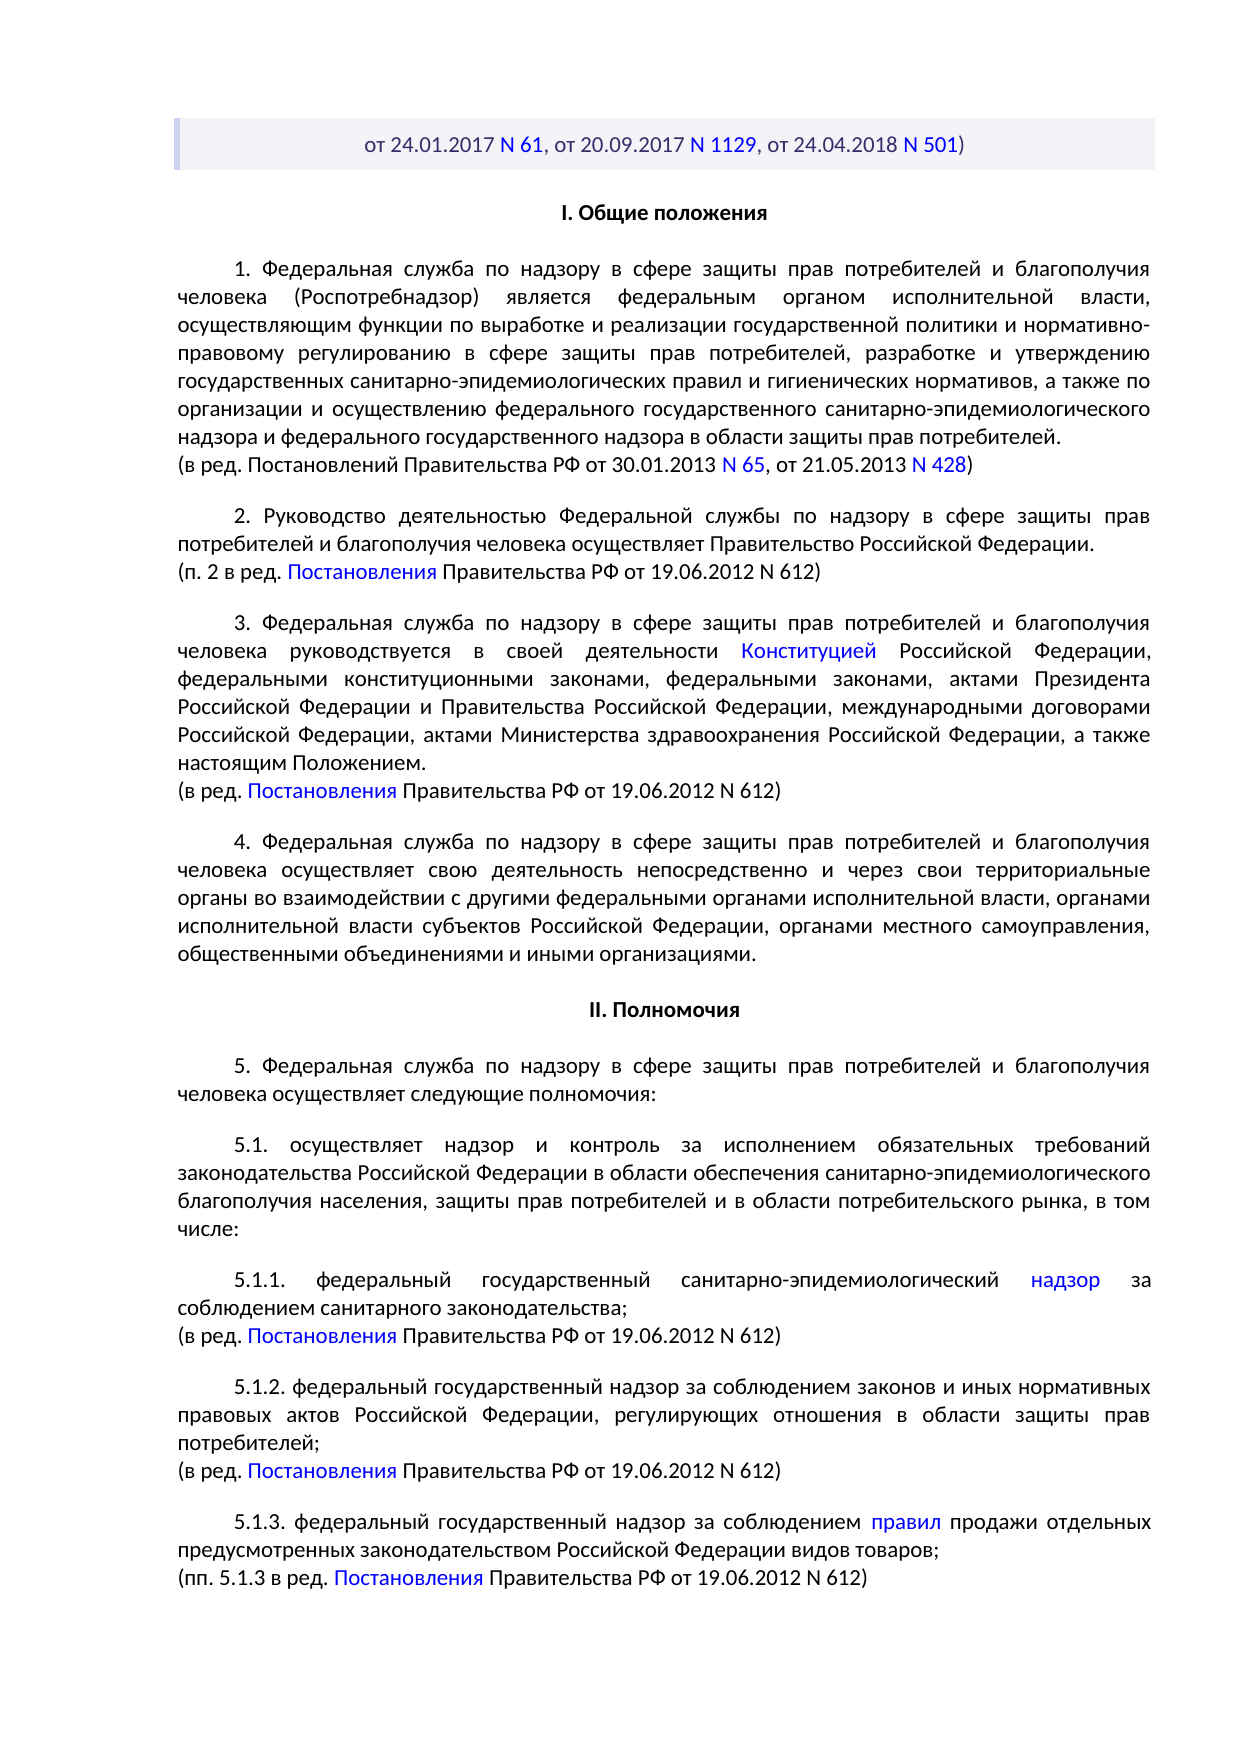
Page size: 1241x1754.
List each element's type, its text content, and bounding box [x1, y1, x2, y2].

title I. Общие положения [177, 198, 1152, 226]
text (в ред. Постановления Правительства РФ от 19.06.2012 N 612) [177, 776, 1152, 804]
text 2. Руководство деятельностью Федеральной службы по надзору в сфере защиты прав потребителей и благополучия человека осуществляет Правительство Российской Федерации. [177, 501, 1152, 557]
text 5. Федеральная служба по надзору в сфере защиты прав потребителей и благополучия человека осуществляет следующие полномочия: [177, 1051, 1152, 1107]
text 4. Федеральная служба по надзору в сфере защиты прав потребителей и благополучия человека осуществляет свою деятельность непосредственно и через свои территориальные органы во взаимодействии с другими федеральными органами исполнительной власти, органами исполнительной власти субъектов Российской Федерации, органами местного самоуправления, общественными объединениями и иными организациями. [177, 827, 1152, 967]
text 5.1.2. федеральный государственный надзор за соблюдением законов и иных нормативных правовых актов Российской Федерации, регулирующих отношения в области защиты прав потребителей; [177, 1372, 1152, 1456]
text (в ред. Постановления Правительства РФ от 19.06.2012 N 612) [177, 1456, 1152, 1484]
text 3. Федеральная служба по надзору в сфере защиты прав потребителей и благополучия человека руководствуется в своей деятельности Конституцией Российской Федерации, федеральными конституционными законами, федеральными законами, актами Президента Российской Федерации и Правительства Российской Федерации, международными договорами Российской Федерации, актами Министерства здравоохранения Российской Федерации, а также настоящим Положением. [177, 608, 1152, 776]
title II. Полномочия [177, 995, 1152, 1023]
text (п. 2 в ред. Постановления Правительства РФ от 19.06.2012 N 612) [177, 557, 1152, 585]
text (в ред. Постановления Правительства РФ от 19.06.2012 N 612) [177, 1321, 1152, 1349]
text (в ред. Постановлений Правительства РФ от 30.01.2013 N 65, от 21.05.2013 N 428) [177, 450, 1152, 478]
text 1. Федеральная служба по надзору в сфере защиты прав потребителей и благополучия человека (Роспотребнадзор) является федеральным органом исполнительной власти, осуществляющим функции по выработке и реализации государственной политики и нормативно-правовому регулированию в сфере защиты прав потребителей, разработке и утверждению государственных санитарно-эпидемиологических правил и гигиенических нормативов, а также по организации и осуществлению федерального государственного санитарно-эпидемиологического надзора и федерального государственного надзора в области защиты прав потребителей. [177, 254, 1152, 450]
text (пп. 5.1.3 в ред. Постановления Правительства РФ от 19.06.2012 N 612) [177, 1563, 1152, 1591]
text 5.1.3. федеральный государственный надзор за соблюдением правил продажи отдельных предусмотренных законодательством Российской Федерации видов товаров; [177, 1507, 1152, 1563]
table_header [180, 118, 1149, 170]
text 5.1.1. федеральный государственный санитарно-эпидемиологический надзор за соблюдением санитарного законодательства; [177, 1265, 1152, 1321]
text 5.1. осуществляет надзор и контроль за исполнением обязательных требований законодательства Российской Федерации в области обеспечения санитарно-эпидемиологического благополучия населения, защиты прав потребителей и в области потребительского рынка, в том числе: [177, 1130, 1152, 1242]
